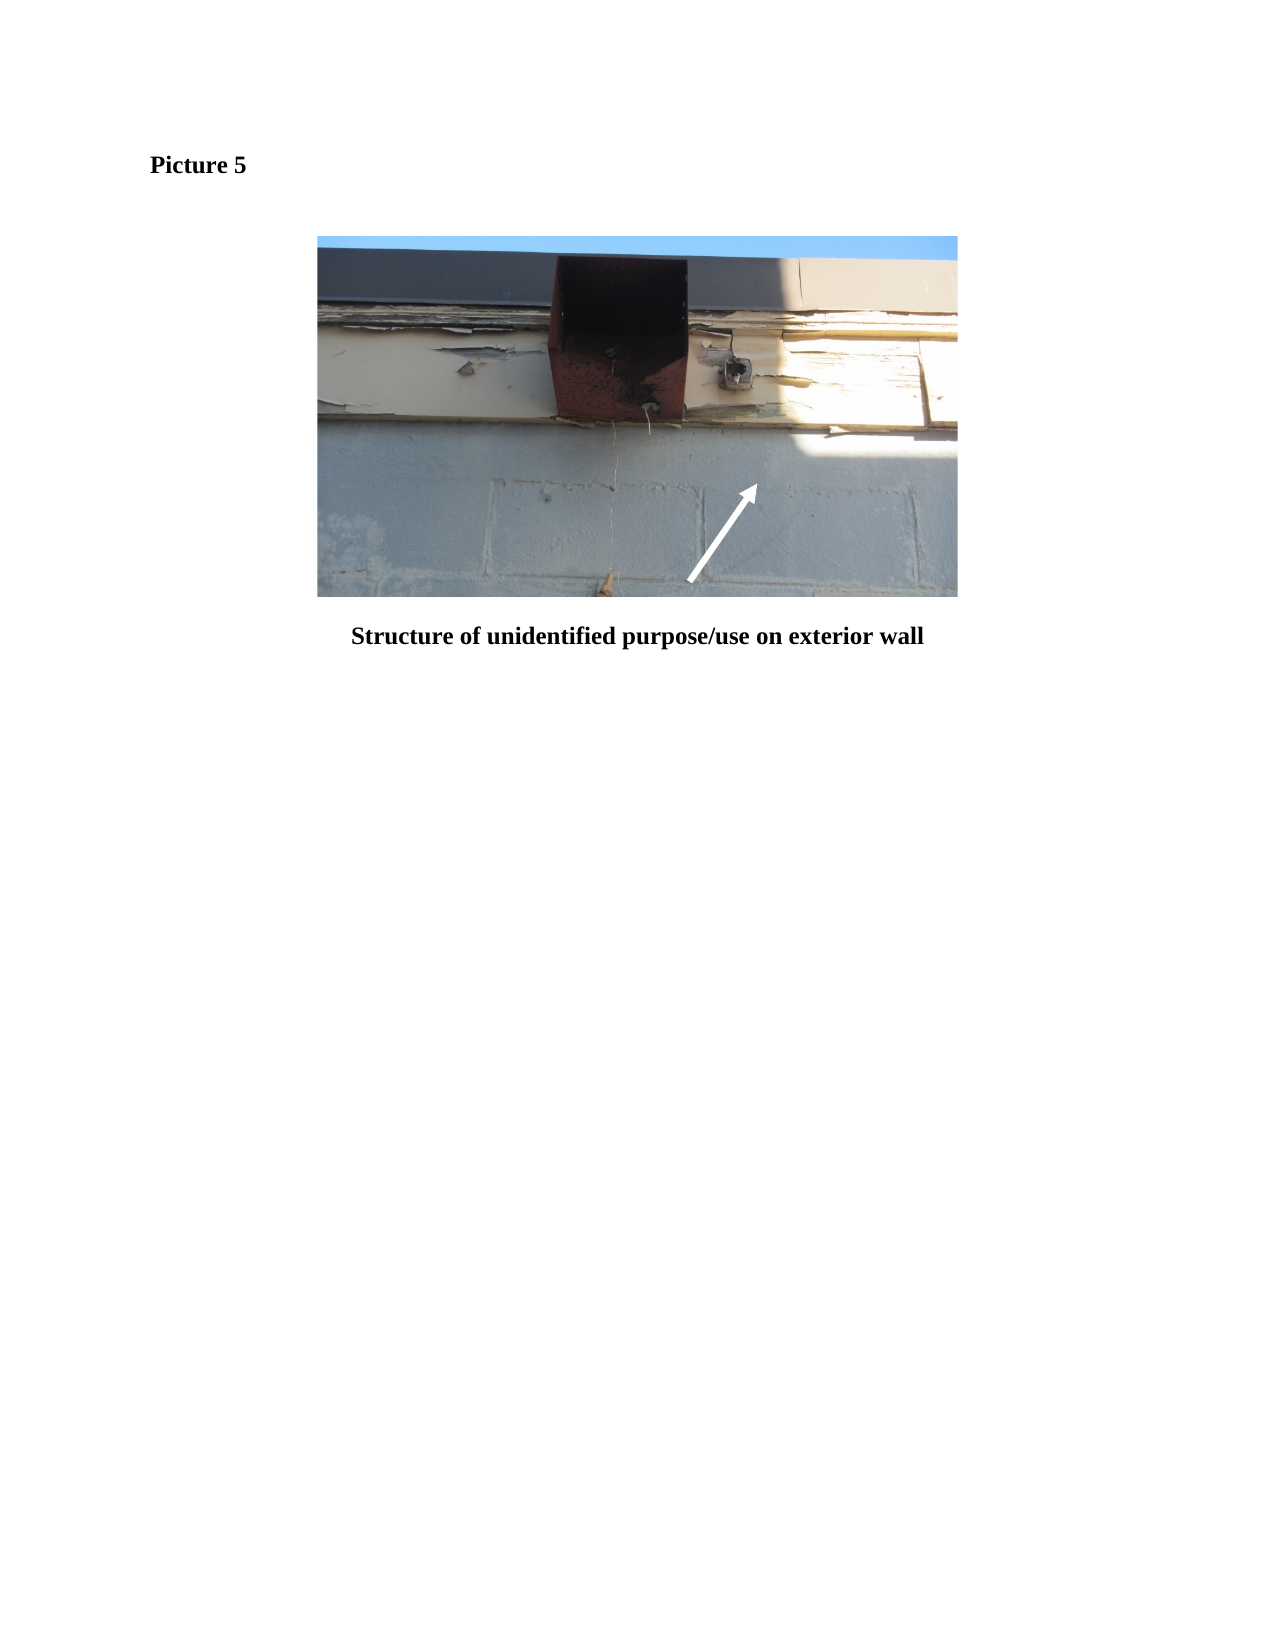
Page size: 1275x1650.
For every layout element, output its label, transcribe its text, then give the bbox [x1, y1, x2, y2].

text Picture 5 [150, 150, 1125, 179]
text Structure of unidentified purpose/use on exterior wall [150, 621, 1125, 650]
picture [317, 236, 958, 597]
